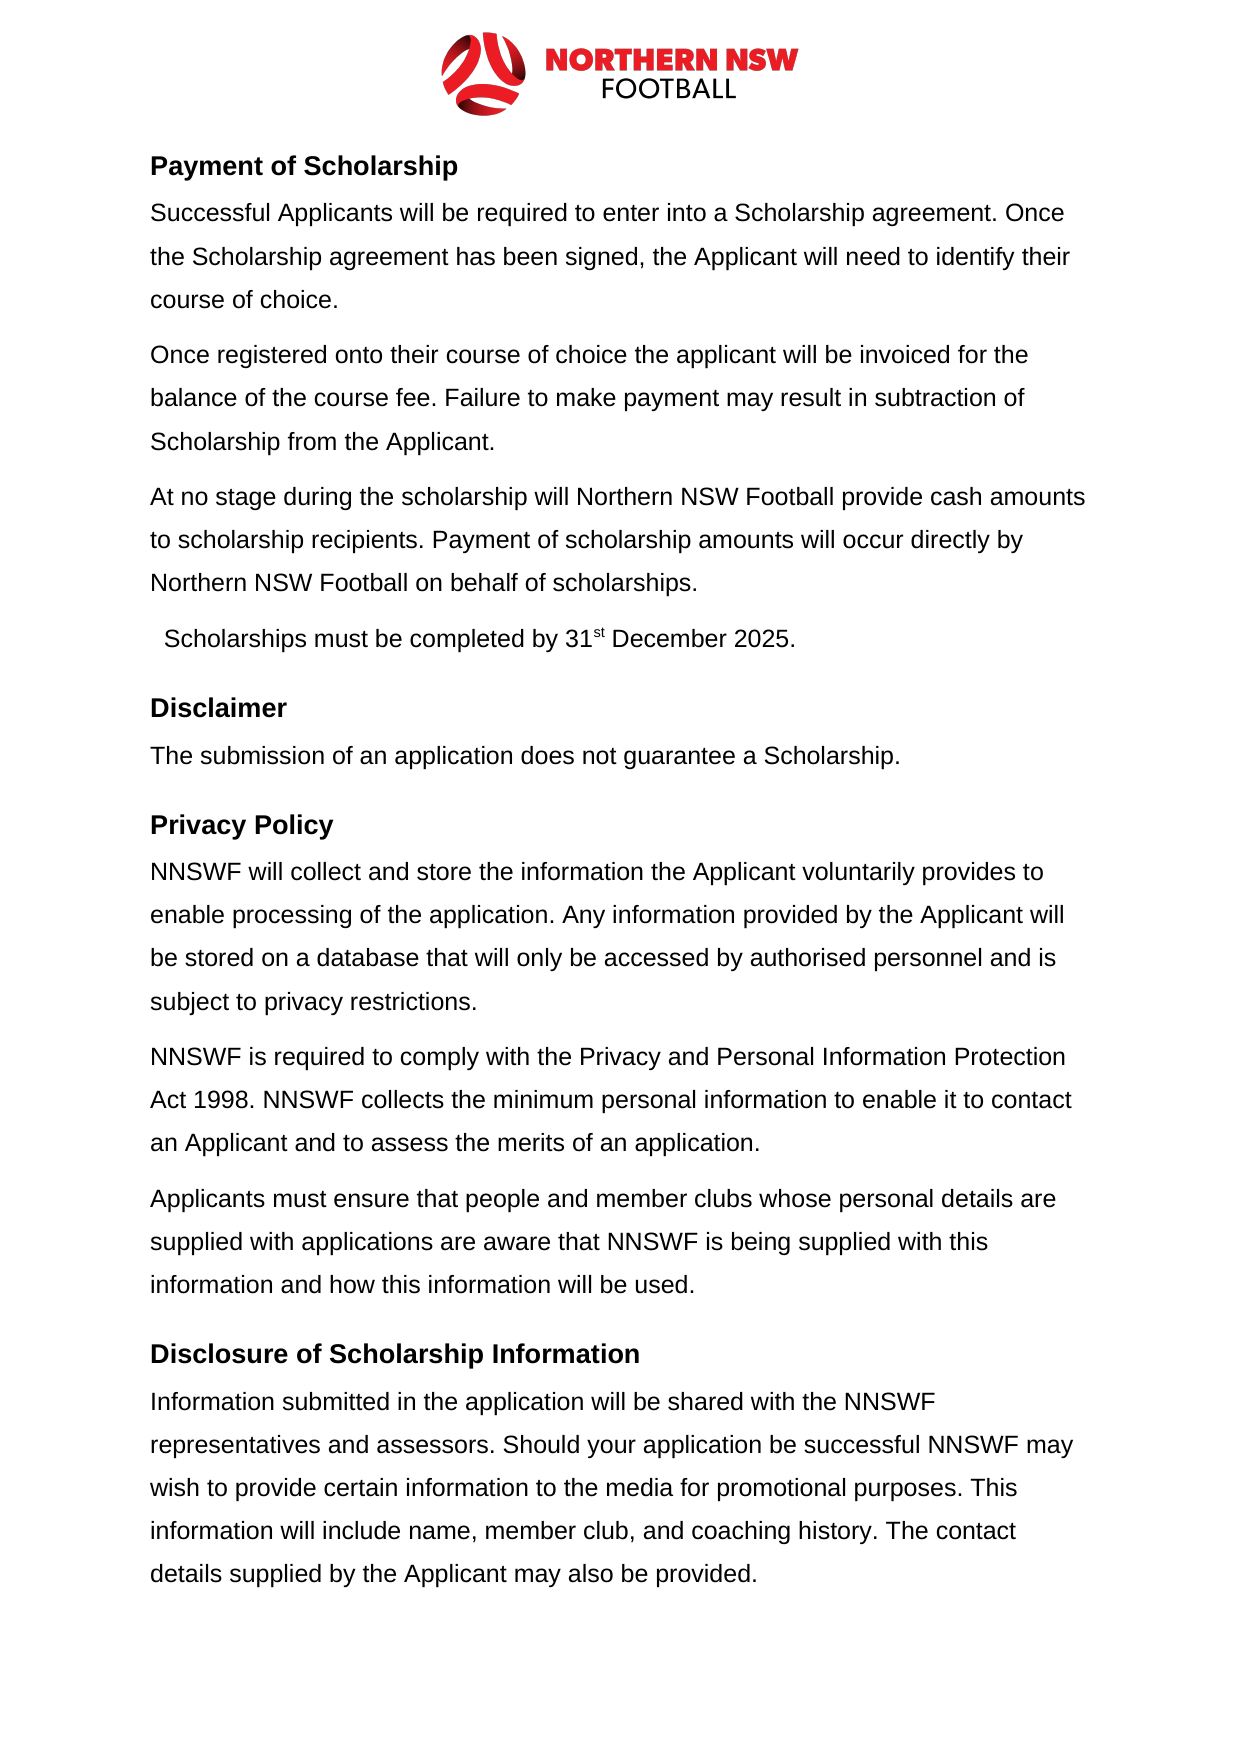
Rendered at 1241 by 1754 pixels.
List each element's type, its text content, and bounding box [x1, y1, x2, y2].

text NNSWF is required to comply with the Privacy and Personal Information Protection Act 1998. NNSWF collects the minimum personal information to enable it to contact an Applicant and to assess the merits of an application. [150, 1042, 1090, 1157]
text At no stage during the scholarship will Northern NSW Football provide cash amounts to scholarship recipients. Payment of scholarship amounts will occur directly by Northern NSW Football on behalf of scholarships. [150, 482, 1090, 597]
text NNSWF will collect and store the information the Applicant voluntarily provides to enable processing of the application. Any information provided by the Applicant will be stored on a database that will only be accessed by authorised personnel and is subject to privacy restrictions. [150, 857, 1090, 1015]
text Applicants must ensure that people and member clubs whose personal details are supplied with applications are aware that NNSWF is being supplied with this information and how this information will be used. [150, 1184, 1090, 1299]
text The submission of an application does not guarantee a Scholarship. [150, 741, 1090, 769]
text Successful Applicants will be required to enter into a Scholarship agreement. Once the Scholarship agreement has been signed, the Applicant will need to identify their course of choice. [150, 198, 1090, 313]
subtitle Payment of Scholarship [150, 150, 1090, 181]
subtitle Privacy Policy [150, 809, 1090, 840]
text Once registered onto their course of choice the applicant will be invoiced for the balance of the course fee. Failure to make payment may result in subtraction of Scholarship from the Applicant. [150, 340, 1090, 455]
text Information submitted in the application will be shared with the NNSWF representatives and assessors. Should your application be successful NNSWF may wish to provide certain information to the media for promotional purposes. This information will include name, member club, and coaching history. The contact details supplied by the Applicant may also be provided. [150, 1387, 1090, 1588]
text Scholarships must be completed by 31st December 2025. [150, 624, 1120, 653]
subtitle Disclosure of Scholarship Information [150, 1338, 1090, 1370]
subtitle Disclaimer [150, 692, 1090, 723]
picture [408, 0, 832, 149]
